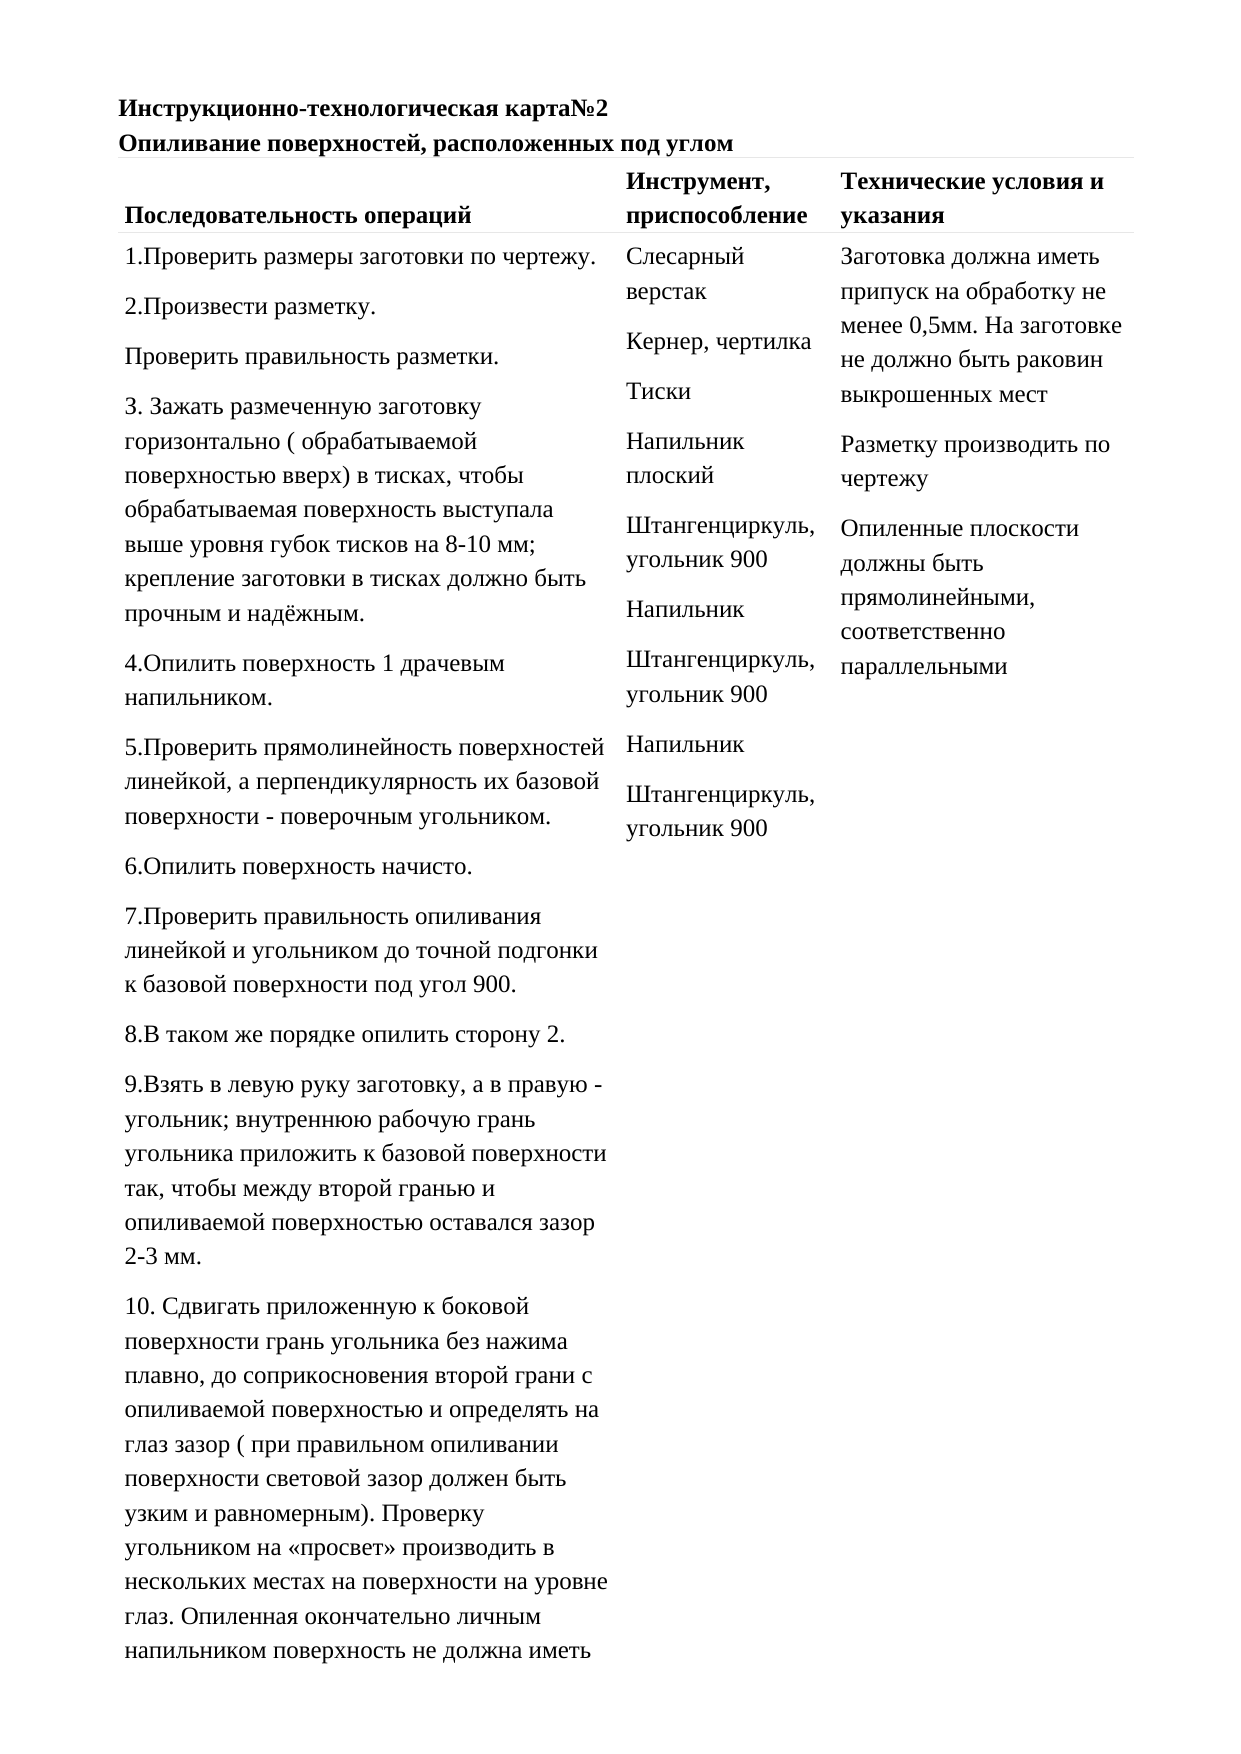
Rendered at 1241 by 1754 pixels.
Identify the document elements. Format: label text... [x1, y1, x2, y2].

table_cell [834, 233, 1134, 1667]
text Опиливание поверхностей, расположенных под углом [118, 122, 1128, 157]
table_header Технические условия и указания [834, 158, 1134, 232]
table_header Инструмент, приспособление [620, 158, 834, 232]
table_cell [118, 233, 619, 1667]
table_header Последовательность операций [118, 158, 619, 232]
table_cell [620, 233, 834, 1667]
text Инструкционно-технологическая карта№2 [118, 88, 1128, 122]
